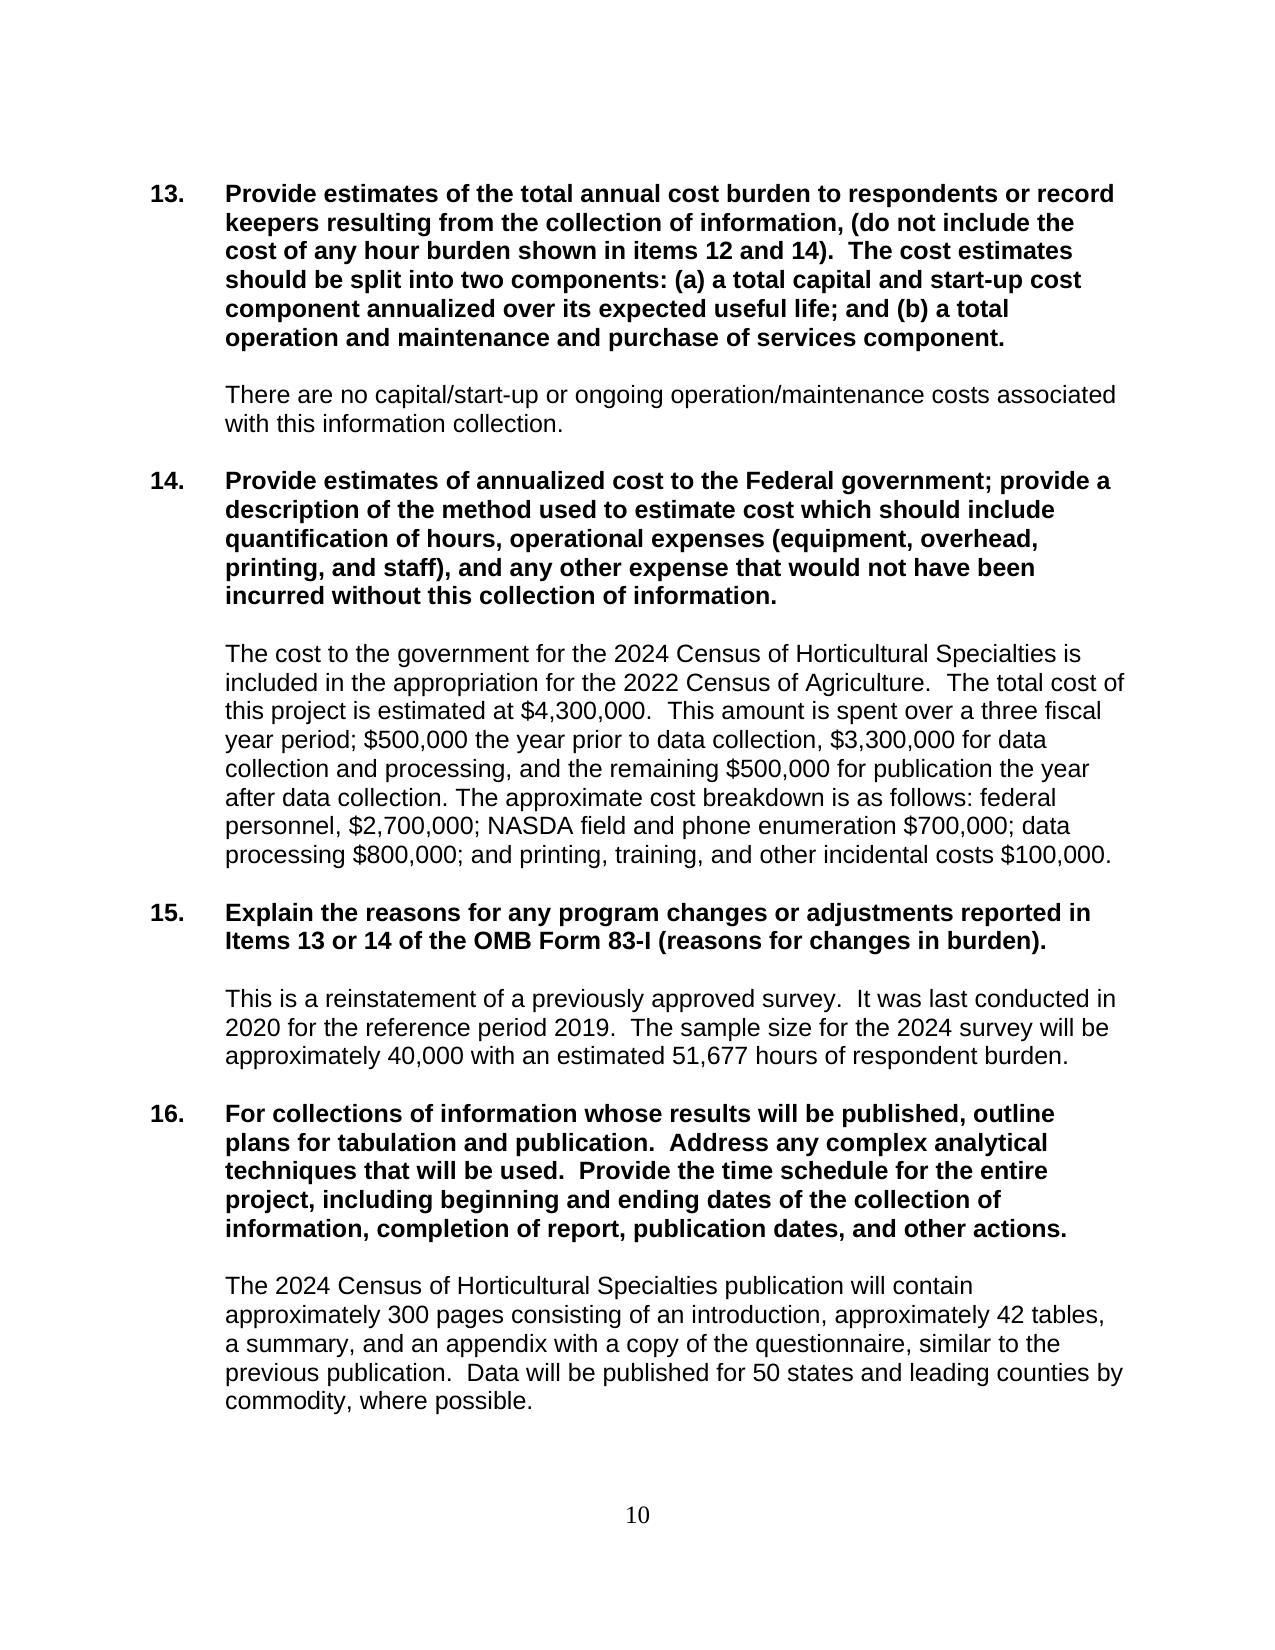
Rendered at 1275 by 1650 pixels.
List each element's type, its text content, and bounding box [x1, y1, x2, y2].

text 14. Provide estimates of annualized cost to the Federal government; provide a description of the method used to estimate cost which should include quantification of hours, operational expenses (equipment, overhead, printing, and staff), and any other expense that would not have been incurred without this collection of information. [150, 466, 1125, 610]
text There are no capital/start-up or ongoing operation/maintenance costs associated with this information collection. [225, 380, 1125, 437]
text The 2024 Census of Horticultural Specialties publication will contain approximately 300 pages consisting of an introduction, approximately 42 tables, a summary, and an appendix with a copy of the questionnaire, similar to the previous publication. Data will be published for 50 states and leading counties by commodity, where possible. [225, 1271, 1125, 1415]
text 13. Provide estimates of the total annual cost burden to respondents or record keepers resulting from the collection of information, (do not include the cost of any hour burden shown in items 12 and 14). The cost estimates should be split into two components: (a) a total capital and start-up cost component annualized over its expected useful life; and (b) a total operation and maintenance and purchase of services component. [150, 179, 1125, 351]
text The cost to the government for the 2024 Census of Horticultural Specialties is included in the appropriation for the 2022 Census of Agriculture. The total cost of this project is estimated at $4,300,000. This amount is spent over a three fiscal year period; $500,000 the year prior to data collection, $3,300,000 for data collection and processing, and the remaining $500,000 for publication the year after data collection. The approximate cost breakdown is as follows: federal personnel, $2,700,000; NASDA field and phone enumeration $700,000; data processing $800,000; and printing, training, and other incidental costs $100,000. [225, 639, 1125, 869]
text 15. Explain the reasons for any program changes or adjustments reported in Items 13 or 14 of the OMB Form 83-I (reasons for changes in burden). [150, 897, 1125, 955]
text 16. For collections of information whose results will be published, outline plans for tabulation and publication. Address any complex analytical techniques that will be used. Provide the time schedule for the entire project, including beginning and ending dates of the collection of information, completion of report, publication dates, and other actions. [150, 1099, 1125, 1242]
text This is a reinstatement of a previously approved survey. It was last conducted in 2020 for the reference period 2019. The sample size for the 2024 survey will be approximately 40,000 with an estimated 51,677 hours of respondent burden. [150, 984, 1125, 1070]
